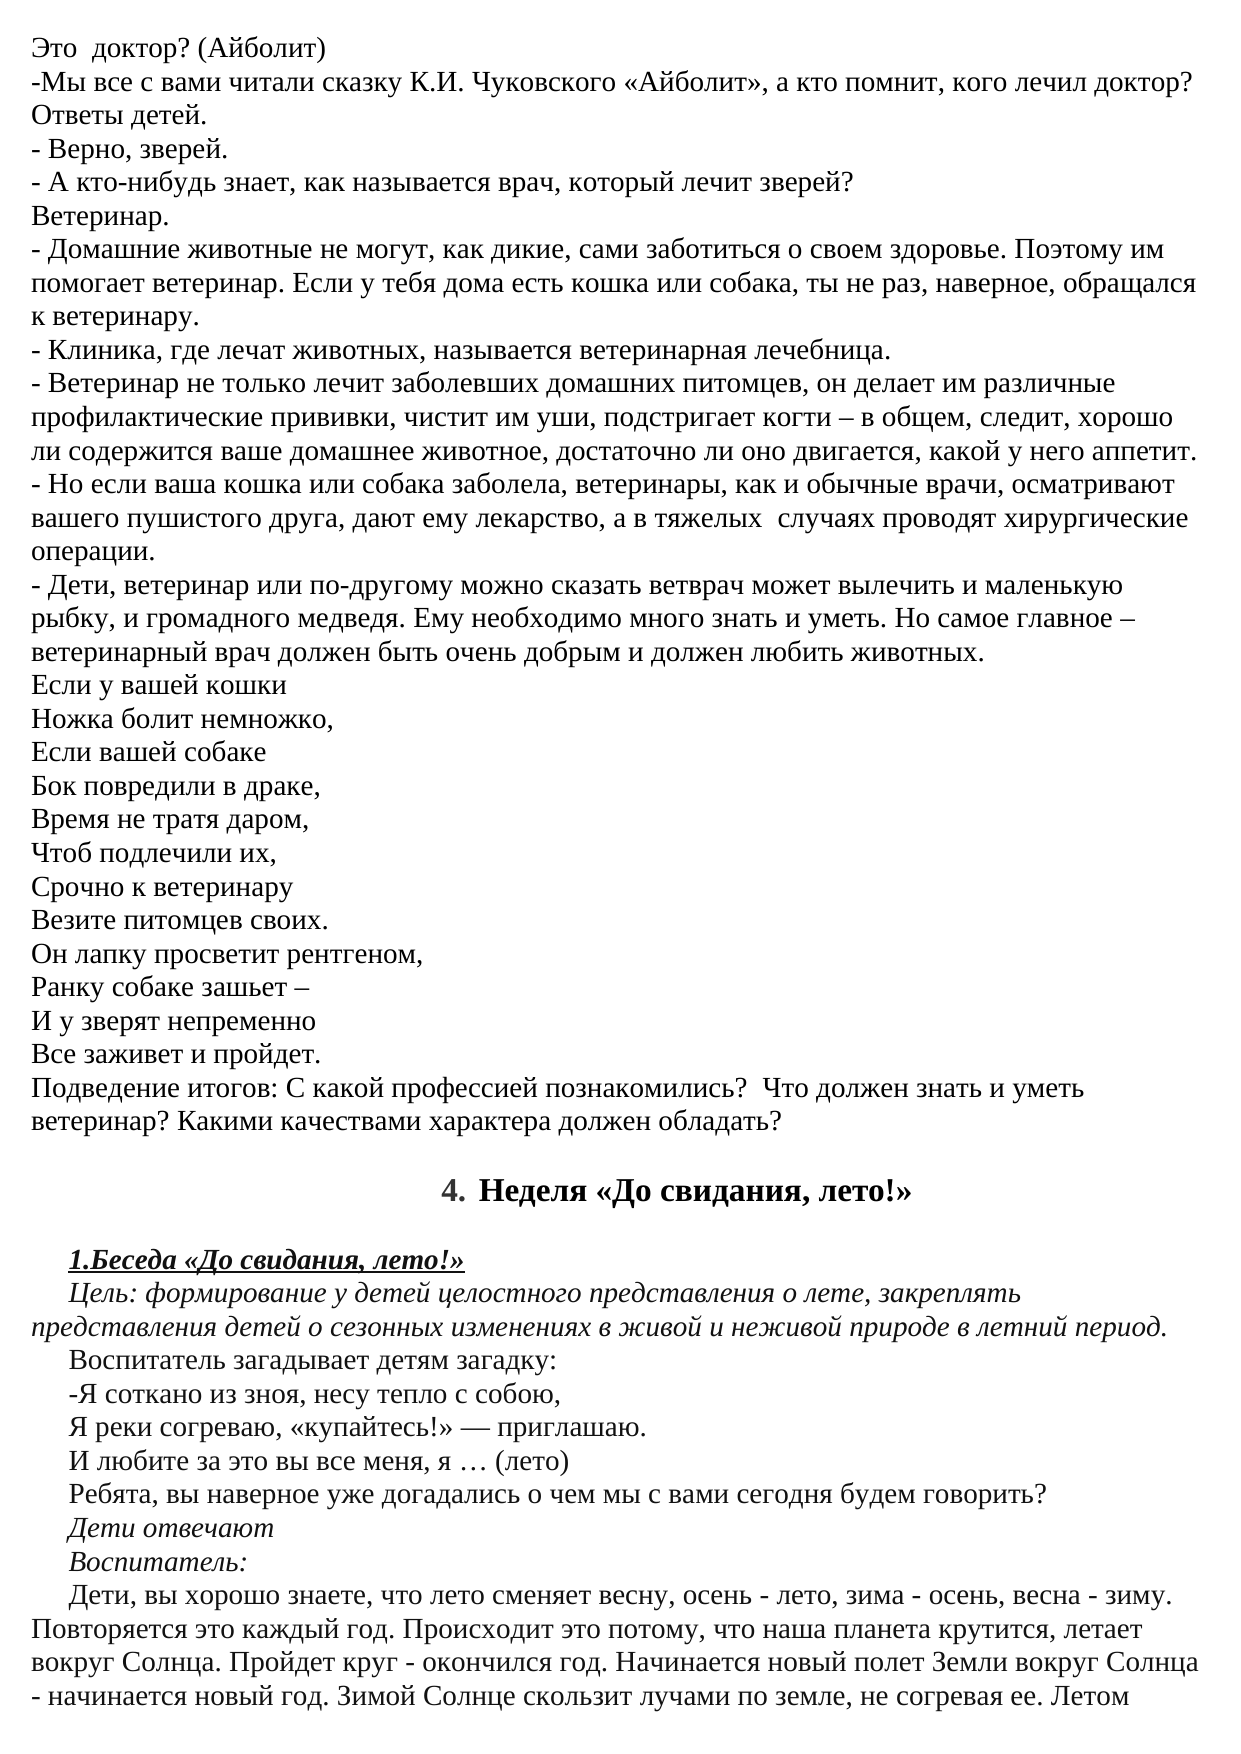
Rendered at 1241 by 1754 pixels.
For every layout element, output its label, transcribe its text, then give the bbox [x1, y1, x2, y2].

text Он лапку просветит рентгеном, [31, 936, 1210, 969]
text Везите питомцев своих. [31, 902, 1210, 936]
text Воспитатель загадывает детям загадку: [31, 1342, 1210, 1376]
text Бок повредили в драке, [31, 768, 1210, 802]
text Я реки согреваю, «купайтесь!» — приглашаю. [31, 1409, 1210, 1443]
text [31, 1577, 1210, 1711]
text Чтоб подлечили их, [31, 835, 1210, 869]
text -Мы все с вами читали сказку К.И. Чуковского «Айболит», а кто помнит, кого лечил доктор? [31, 64, 1210, 97]
text -Я соткано из зноя, несу тепло с собою, [31, 1376, 1210, 1409]
text - Ветеринар не только лечит заболевших домашних питомцев, он делает им различные профилактические прививки, чистит им уши, подстригает когти – в общем, следит, хорошо ли содержится ваше домашнее животное, достаточно ли оно двигается, какой у него аппетит. [31, 366, 1210, 466]
text Ребята, вы наверное уже догадались о чем мы с вами сегодня будем говорить? [31, 1477, 1210, 1510]
text Ранку собаке зашьет – [31, 969, 1210, 1003]
text - Домашние животные не могут, как дикие, сами заботиться о своем здоровье. Поэтому им помогает ветеринар. Если у тебя дома есть кошка или собака, ты не раз, наверное, обращался к ветеринару. [31, 231, 1210, 332]
text - Но если ваша кошка или собака заболела, ветеринары, как и обычные врачи, осматривают вашего пушистого друга, дают ему лекарство, а в тяжелых случаях проводят хирургические операции. [31, 466, 1210, 567]
text Время не тратя даром, [31, 802, 1210, 835]
text - Верно, зверей. [31, 131, 1210, 164]
text - А кто-нибудь знает, как называется врач, который лечит зверей? [31, 164, 1210, 198]
text Ножка болит немножко, [31, 701, 1210, 734]
text Ветеринар. [31, 198, 1210, 231]
text Цель: формирование у детей целостного представления о лете, закреплять представления детей о сезонных изменениях в живой и неживой природе в летний период. [31, 1275, 1210, 1342]
text Воспитатель: [31, 1544, 1210, 1577]
text Если вашей собаке [31, 734, 1210, 768]
list Неделя «До свидания, лето!» [143, 1170, 1210, 1208]
text Срочно к ветеринару [31, 869, 1210, 902]
text И у зверят непременно [31, 1003, 1210, 1036]
text Подведение итогов: С какой профессией познакомились? Что должен знать и уметь ветеринар? Какими качествами характера должен обладать? [31, 1070, 1210, 1137]
text И любите за это вы все меня, я … (лето) [31, 1443, 1210, 1477]
text Все заживет и пройдет. [31, 1036, 1210, 1070]
text Дети отвечают [31, 1510, 1210, 1544]
text - Дети, ветеринар или по-другому можно сказать ветврач может вылечить и маленькую рыбку, и громадного медведя. Ему необходимо много знать и уметь. Но самое главное – ветеринарный врач должен быть очень добрым и должен любить животных. [31, 567, 1210, 667]
text - Клиника, где лечат животных, называется ветеринарная лечебница. [31, 332, 1210, 366]
text 1.Беседа «До свидания, лето!» [31, 1242, 1210, 1275]
text Если у вашей кошки [31, 667, 1210, 701]
text Это доктор? (Айболит) [31, 30, 1210, 64]
text Ответы детей. [31, 97, 1210, 131]
